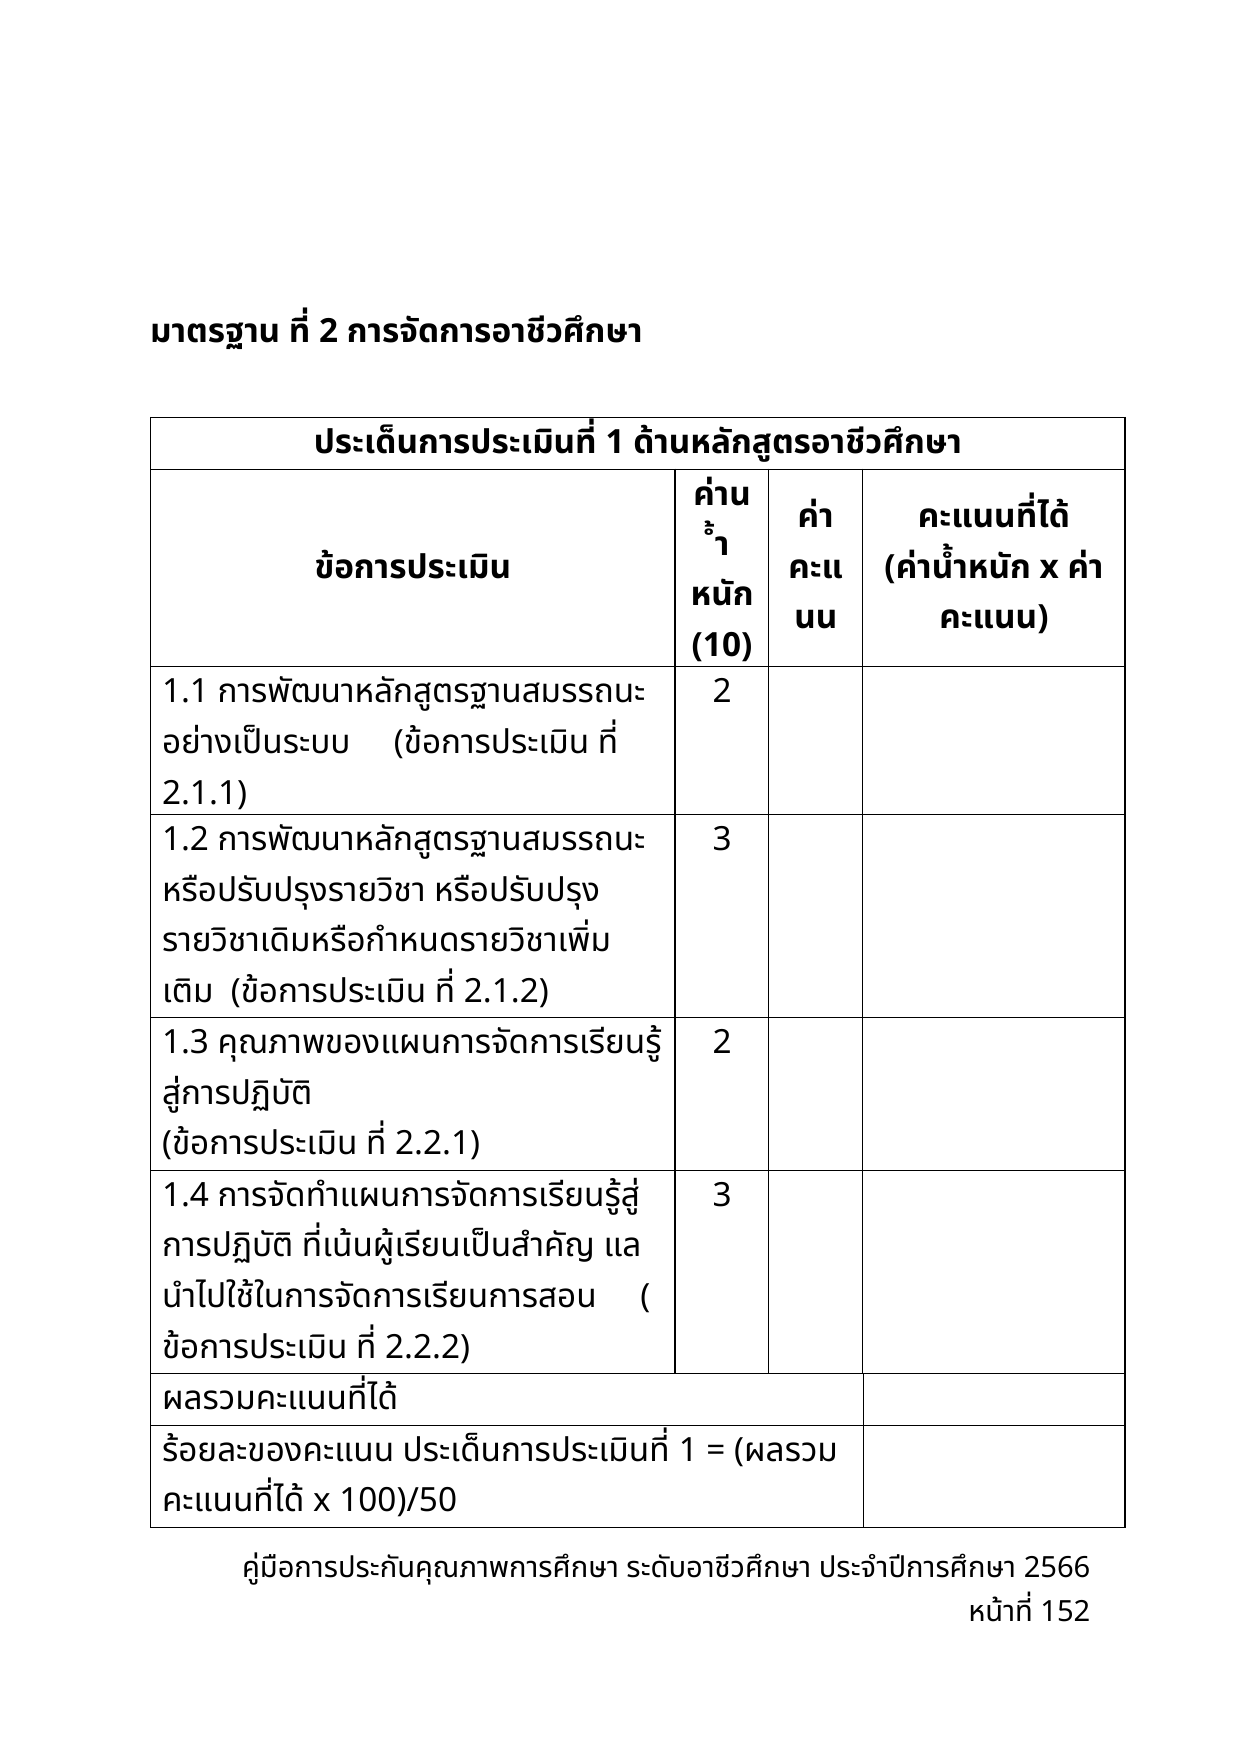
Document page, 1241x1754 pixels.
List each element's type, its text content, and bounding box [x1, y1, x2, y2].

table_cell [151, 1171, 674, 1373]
text มาตรฐาน ที่ 2 การจัดการอาชีวศึกษา [150, 307, 1090, 357]
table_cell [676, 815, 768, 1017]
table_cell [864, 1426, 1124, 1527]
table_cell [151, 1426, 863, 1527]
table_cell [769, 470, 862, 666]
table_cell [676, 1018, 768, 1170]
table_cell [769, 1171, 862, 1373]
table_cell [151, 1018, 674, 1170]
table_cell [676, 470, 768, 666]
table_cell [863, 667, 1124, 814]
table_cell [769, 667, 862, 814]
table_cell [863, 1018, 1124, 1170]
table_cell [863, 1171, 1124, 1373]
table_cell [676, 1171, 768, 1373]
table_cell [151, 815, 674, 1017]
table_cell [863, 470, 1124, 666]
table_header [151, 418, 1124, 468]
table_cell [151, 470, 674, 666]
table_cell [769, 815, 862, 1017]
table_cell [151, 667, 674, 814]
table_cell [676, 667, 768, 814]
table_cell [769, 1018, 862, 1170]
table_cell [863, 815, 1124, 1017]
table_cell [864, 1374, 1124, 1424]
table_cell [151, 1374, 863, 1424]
